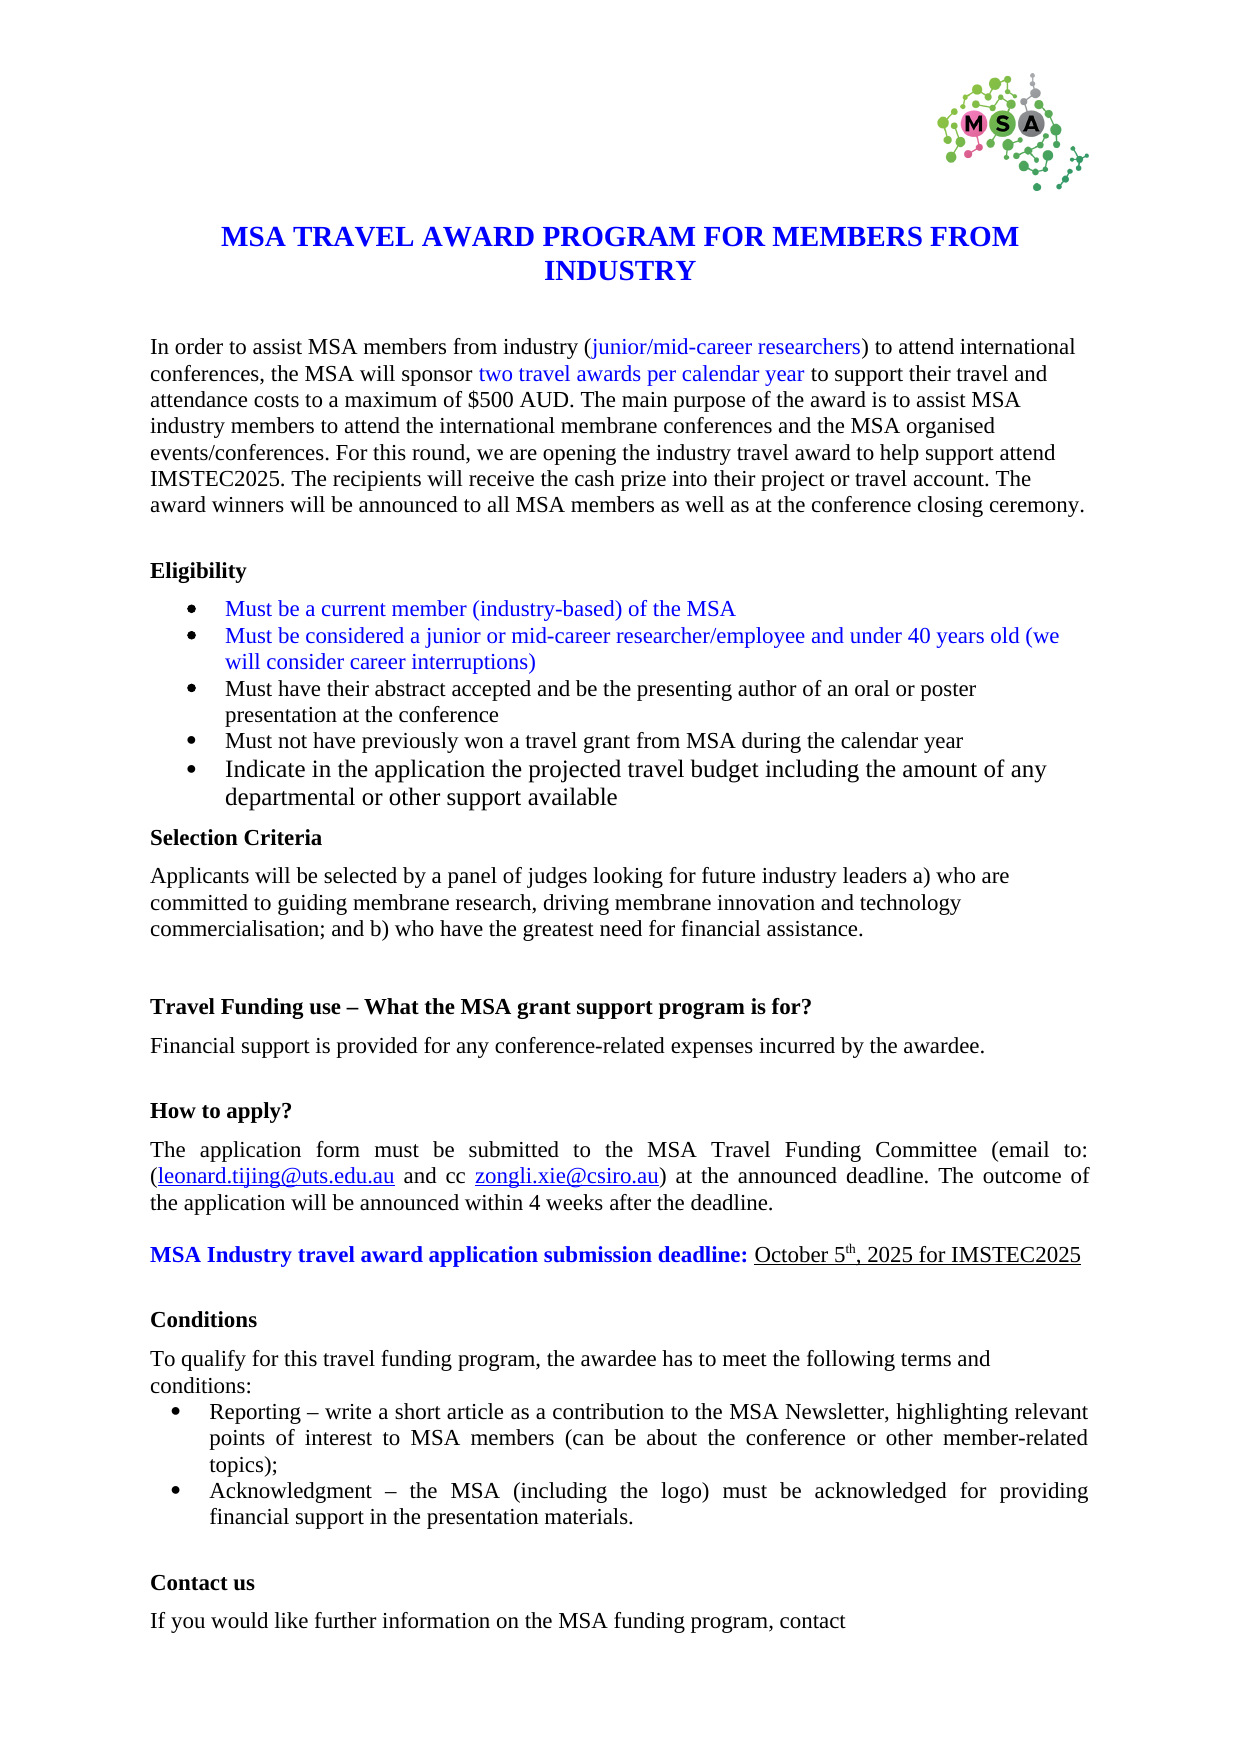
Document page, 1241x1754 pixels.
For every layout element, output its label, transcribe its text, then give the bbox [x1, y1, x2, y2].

picture [937, 73, 1091, 191]
text Travel Funding use – What the MSA grant support program is for? [150, 993, 1090, 1019]
text MSA Industry travel award application submission deadline: October 5th, 2025 for IMSTEC2025 [150, 1241, 1090, 1268]
list Must not have previously won a travel grant from MSA during the calendar year [187, 727, 1090, 754]
text How to apply? [150, 1097, 1090, 1123]
text Contact us [150, 1569, 1090, 1595]
text Selection Criteria [150, 824, 1090, 850]
text The application form must be submitted to the MSA Travel Funding Committee (email to: (leonard.tijing@uts.edu.au and cc zongli.xie@csiro.au) at the announced deadline. The outcome of the application will be announced within 4 weeks after the deadline. [150, 1136, 1090, 1215]
text Conditions [150, 1306, 1090, 1333]
text Financial support is provided for any conference-related expenses incurred by the awardee. [150, 1032, 1090, 1058]
list Must have their abstract accepted and be the presenting author of an oral or poster presentation at the conference [187, 674, 1090, 727]
text In order to assist MSA members from industry (junior/mid-career researchers) to attend international conferences, the MSA will sponsor two travel awards per calendar year to support their travel and attendance costs to a maximum of $500 AUD. The main purpose of the award is to assist MSA industry members to attend the international membrane conferences and the MSA organised events/conferences. For this round, we are opening the industry travel award to help support attend IMSTEC2025. The recipients will receive the cash prize into their project or travel account. The award winners will be announced to all MSA members as well as at the conference closing ceremony. [150, 333, 1090, 518]
list Must be considered a junior or mid-career researcher/employee and under 40 years old (we will consider career interruptions) [187, 622, 1090, 674]
list Reporting – write a short article as a contribution to the MSA Newsletter, highlighting relevant points of interest to MSA members (can be about the conference or other member-related topics); [172, 1398, 1090, 1477]
list Must be a current member (industry-based) of the MSA [187, 596, 1090, 622]
text MSA TRAVEL AWARD PROGRAM FOR MEMBERS FROM INDUSTRY [150, 219, 1090, 286]
list Acknowledgment – the MSA (including the logo) must be acknowledged for providing financial support in the presentation materials. [172, 1477, 1090, 1530]
text If you would like further information on the MSA funding program, contact [150, 1607, 1090, 1634]
text Applicants will be selected by a panel of judges looking for future industry leaders a) who are committed to guiding membrane research, driving membrane innovation and technology commercialisation; and b) who have the greatest need for financial assistance. [150, 862, 1090, 942]
text To qualify for this travel funding program, the awardee has to meet the following terms and conditions: [150, 1345, 1090, 1398]
text Eligibility [150, 557, 1090, 583]
list Indicate in the application the projected travel budget including the amount of any departmental or other support available [187, 754, 1090, 811]
